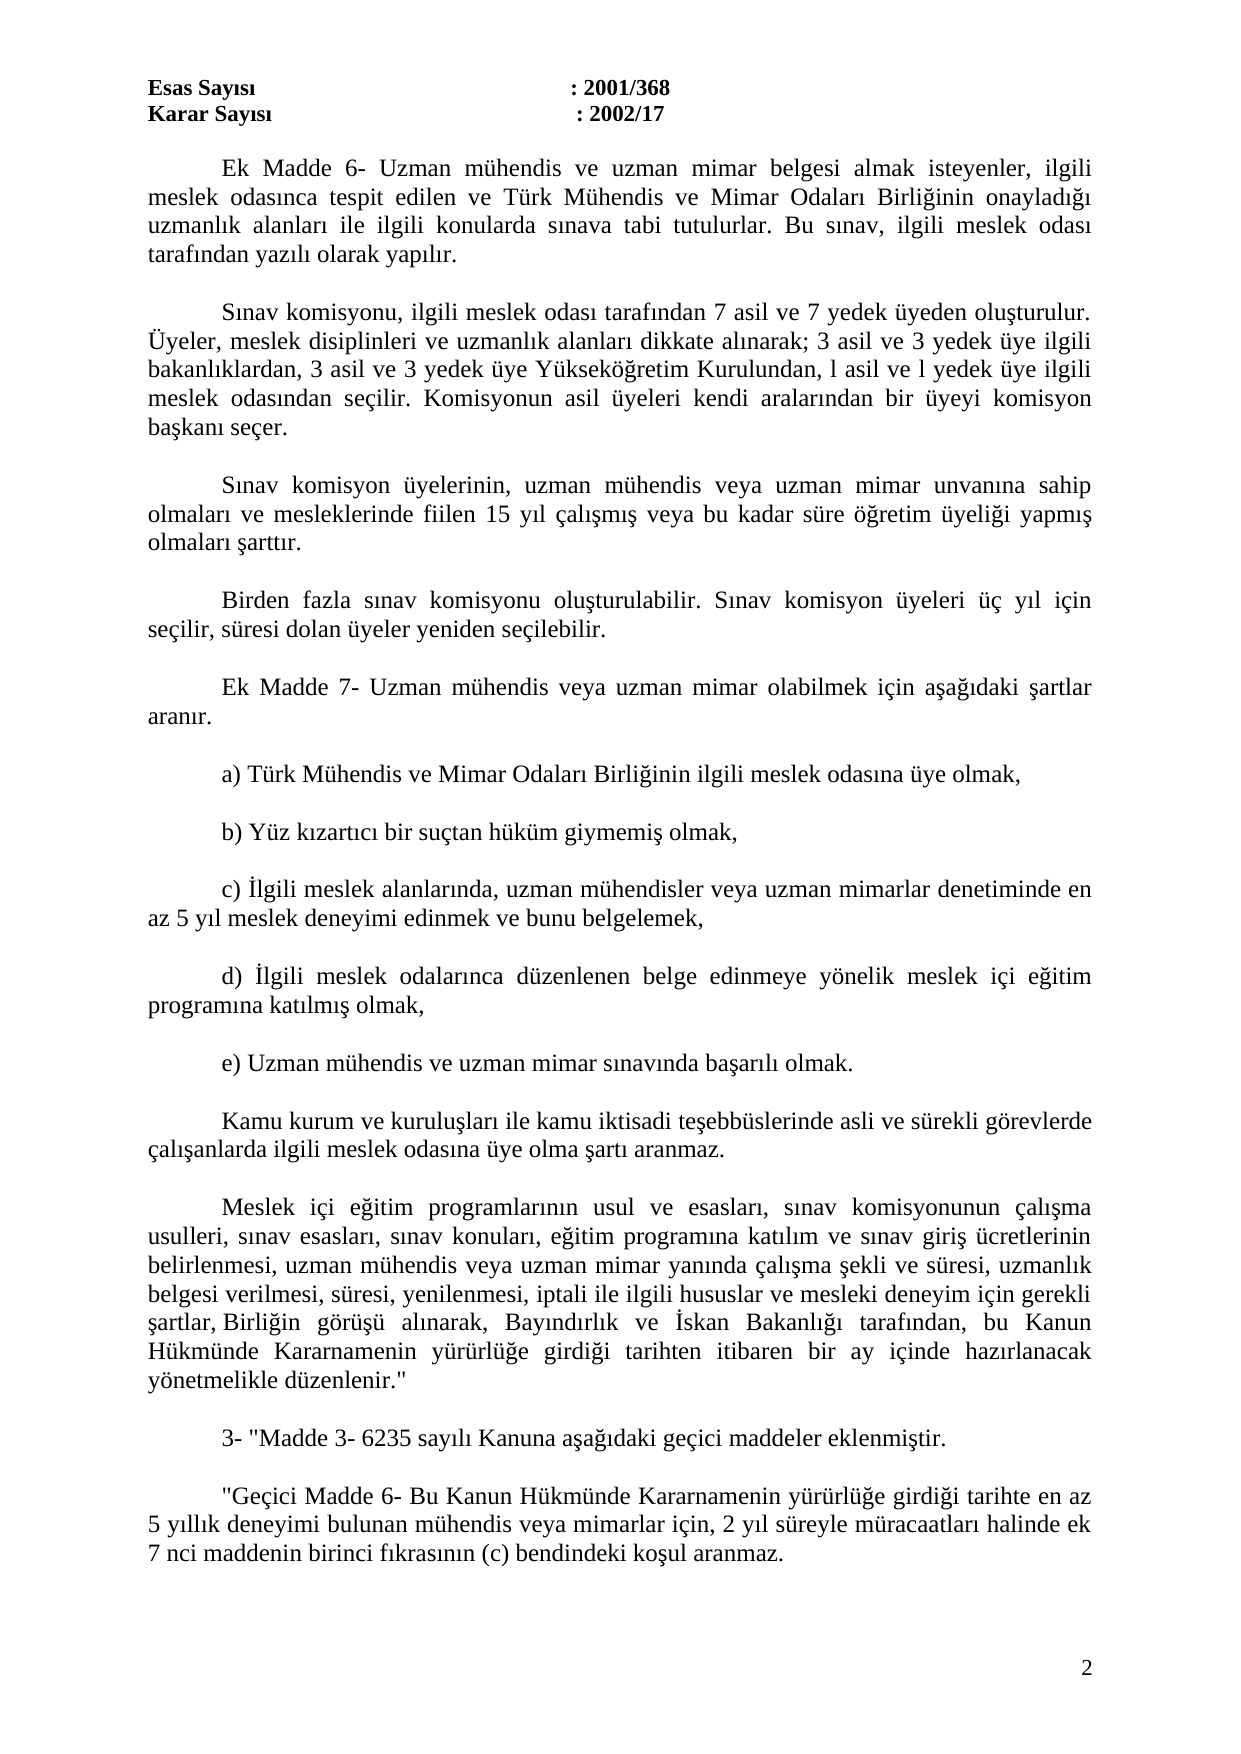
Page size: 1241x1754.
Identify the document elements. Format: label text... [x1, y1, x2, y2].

text Sınav komisyonu, ilgili meslek odası tarafından 7 asil ve 7 yedek üyeden oluşturulur. Üyeler, meslek disiplinleri ve uzmanlık alanları dikkate alınarak; 3 asil ve 3 yedek üye ilgili bakanlıklardan, 3 asil ve 3 yedek üye Yükseköğretim Kurulundan, l asil ve l yedek üye ilgili meslek odasından seçilir. Komisyonun asil üyeleri kendi aralarından bir üyeyi komisyon başkanı seçer. [148, 297, 1093, 441]
text e) Uzman mühendis ve uzman mimar sınavında başarılı olmak. [148, 1048, 1093, 1077]
text Kamu kurum ve kuruluşları ile kamu iktisadi teşebbüslerinde asli ve sürekli görevlerde çalışanlarda ilgili meslek odasına üye olma şartı aranmaz. [148, 1106, 1093, 1163]
text Ek Madde 7- Uzman mühendis veya uzman mimar olabilmek için aşağıdaki şartlar aranır. [148, 672, 1093, 729]
text Sınav komisyon üyelerinin, uzman mühendis veya uzman mimar unvanına sahip olmaları ve mesleklerinde fiilen 15 yıl çalışmış veya bu kadar süre öğretim üyeliği yapmış olmaları şarttır. [148, 470, 1093, 556]
text Birden fazla sınav komisyonu oluşturulabilir. Sınav komisyon üyeleri üç yıl için seçilir, süresi dolan üyeler yeniden seçilebilir. [148, 585, 1093, 643]
text a) Türk Mühendis ve Mimar Odaları Birliğinin ilgili meslek odasına üye olmak, [148, 759, 1093, 787]
text "Geçici Madde 6- Bu Kanun Hükmünde Kararnamenin yürürlüğe girdiği tarihte en az 5 yıllık deneyimi bulunan mühendis veya mimarlar için, 2 yıl süreyle müracaatları halinde ek 7 nci maddenin birinci fıkrasının (c) bendindeki koşul aranmaz. [148, 1481, 1093, 1567]
text d) İlgili meslek odalarınca düzenlenen belge edinmeye yönelik meslek içi eğitim programına katılmış olmak, [148, 961, 1093, 1019]
text Ek Madde 6- Uzman mühendis ve uzman mimar belgesi almak isteyenler, ilgili meslek odasınca tespit edilen ve Türk Mühendis ve Mimar Odaları Birliğinin onayladığı uzmanlık alanları ile ilgili konularda sınava tabi tutulurlar. Bu sınav, ilgili meslek odası tarafından yazılı olarak yapılır. [148, 153, 1093, 268]
text b) Yüz kızartıcı bir suçtan hüküm giymemiş olmak, [148, 817, 1093, 845]
text c) İlgili meslek alanlarında, uzman mühendisler veya uzman mimarlar denetiminde en az 5 yıl meslek deneyimi edinmek ve bunu belgelemek, [148, 874, 1093, 932]
text 3- "Madde 3- 6235 sayılı Kanuna aşağıdaki geçici maddeler eklenmiştir. [148, 1423, 1093, 1452]
text Meslek içi eğitim programlarının usul ve esasları, sınav komisyonunun çalışma usulleri, sınav esasları, sınav konuları, eğitim programına katılım ve sınav giriş ücretlerinin belirlenmesi, uzman mühendis veya uzman mimar yanında çalışma şekli ve süresi, uzmanlık belgesi verilmesi, süresi, yenilenmesi, iptali ile ilgili hususlar ve mesleki deneyim için gerekli şartlar, Birliğin görüşü alınarak, Bayındırlık ve İskan Bakanlığı tarafından, bu Kanun Hükmünde Kararnamenin yürürlüğe girdiği tarihten itibaren bir ay içinde hazırlanacak yönetmelikle düzenlenir." [148, 1192, 1093, 1394]
